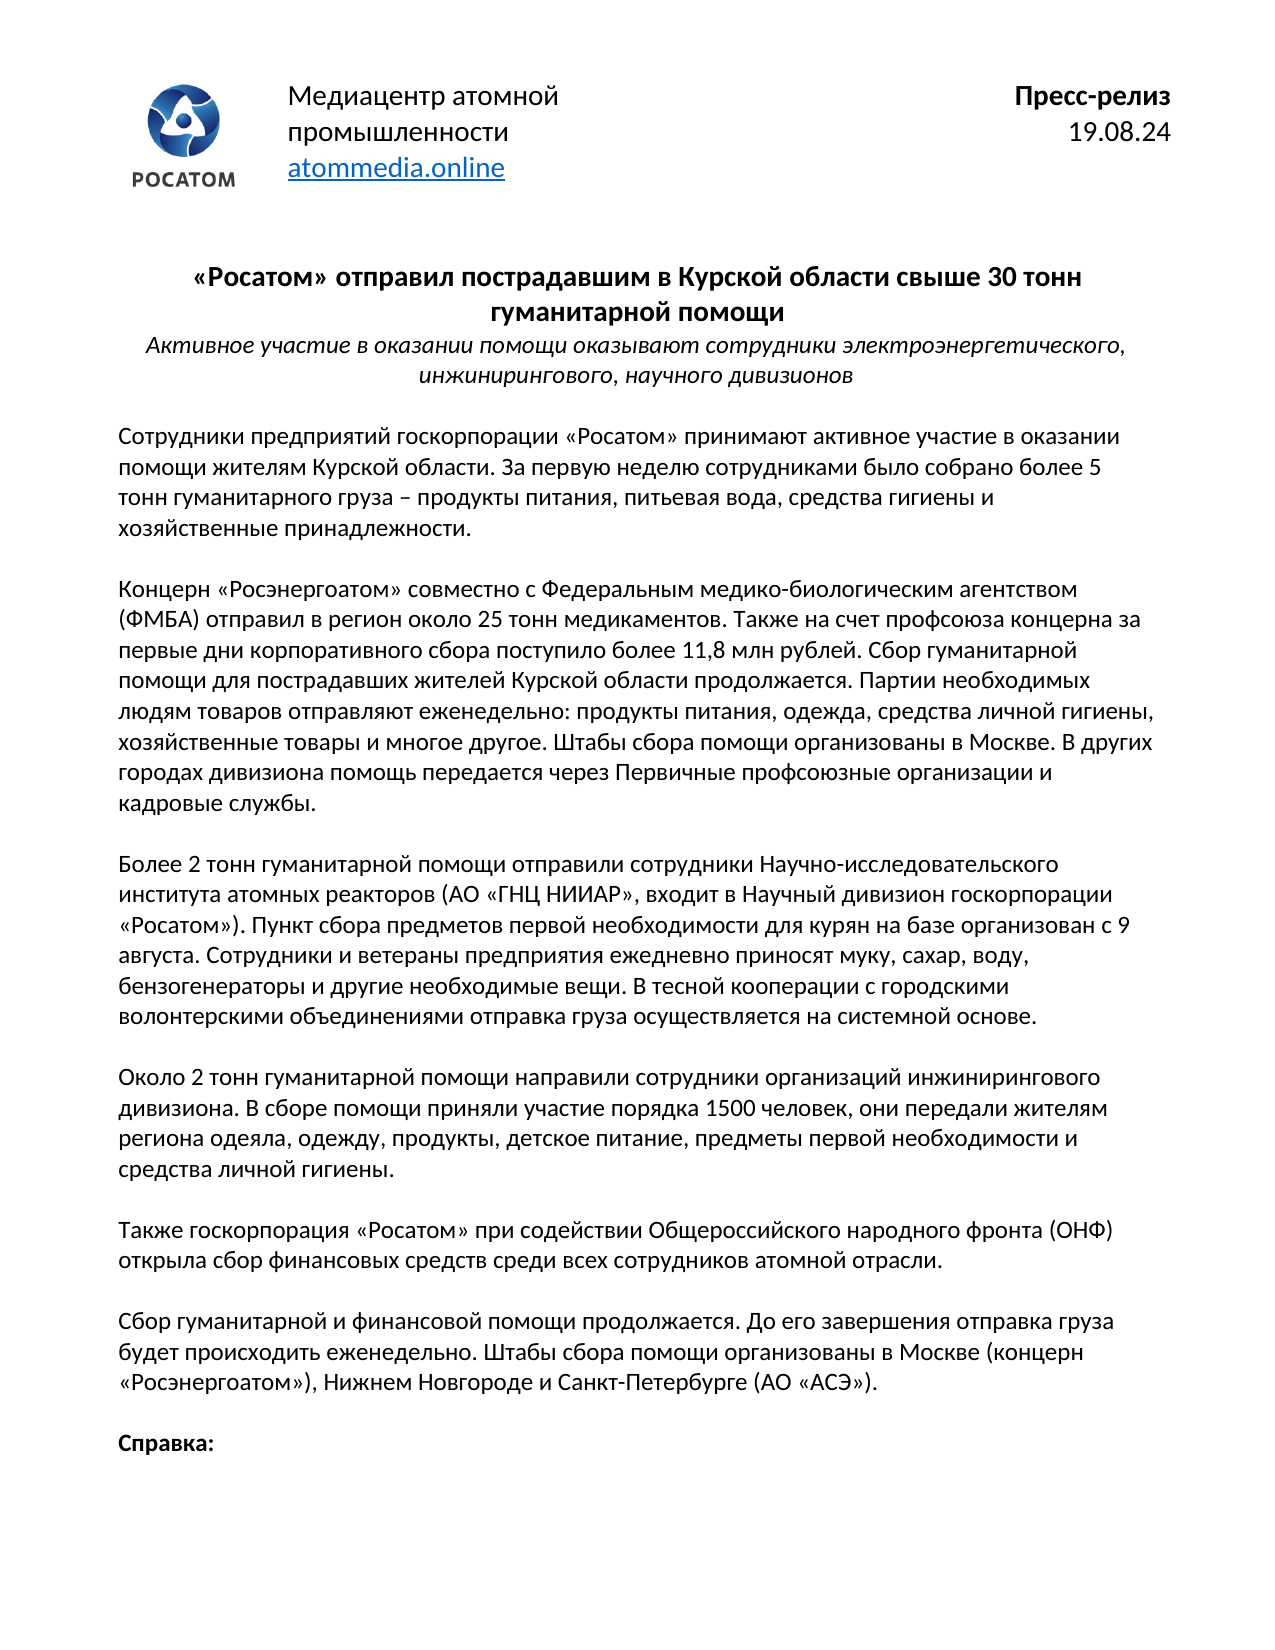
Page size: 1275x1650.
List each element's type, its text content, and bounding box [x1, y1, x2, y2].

picture [132, 84, 235, 187]
table_header Медиацентр атомной промышленности atommedia.online [276, 78, 705, 222]
table_header Пресс-релиз 19.08.24 [705, 78, 1240, 222]
table_header [118, 78, 276, 222]
text Активное участие в оказании помощи оказывают сотрудники электроэнергетического, инжинирингового, научного дивизионов [118, 329, 1157, 390]
text Также госкорпорация «Росатом» при содействии Общероссийского народного фронта (ОНФ) открыла сбор финансовых средств среди всех сотрудников атомной отрасли. [118, 1214, 1157, 1275]
text Концерн «Росэнергоатом» совместно с Федеральным медико-биологическим агентством (ФМБА) отправил в регион около 25 тонн медикаментов. Также на счет профсоюза концерна за первые дни корпоративного сбора поступило более 11,8 млн рублей. Сбор гуманитарной помощи для пострадавших жителей Курской области продолжается. Партии необходимых людям товаров отправляют еженедельно: продукты питания, одежда, средства личной гигиены, хозяйственные товары и многое другое. Штабы сбора помощи организованы в Москве. В других городах дивизиона помощь передается через Первичные профсоюзные организации и кадровые службы. [118, 573, 1157, 817]
text Справка: [118, 1428, 1157, 1458]
text Около 2 тонн гуманитарной помощи направили сотрудники организаций инжинирингового дивизиона. В сборе помощи приняли участие порядка 1500 человек, они передали жителям региона одеяла, одежду, продукты, детское питание, предметы первой необходимости и средства личной гигиены. [118, 1061, 1157, 1183]
text Сбор гуманитарной и финансовой помощи продолжается. До его завершения отправка груза будет происходить еженедельно. Штабы сбора помощи организованы в Москве (концерн «Росэнергоатом»), Нижнем Новгороде и Санкт-Петербурге (АО «АСЭ»). [118, 1306, 1157, 1397]
text Более 2 тонн гуманитарной помощи отправили сотрудники Научно-исследовательского института атомных реакторов (АО «ГНЦ НИИАР», входит в Научный дивизион госкорпорации «Росатом»). Пункт сбора предметов первой необходимости для курян на базе организован с 9 августа. Сотрудники и ветераны предприятия ежедневно приносят муку, сахар, воду, бензогенераторы и другие необходимые вещи. В тесной кооперации с городскими волонтерскими объединениями отправка груза осуществляется на системной основе. [118, 848, 1157, 1031]
text Сотрудники предприятий госкорпорации «Росатом» принимают активное участие в оказании помощи жителям Курской области. За первую неделю сотрудниками было собрано более 5 тонн гуманитарного груза – продукты питания, питьевая вода, средства гигиены и хозяйственные принадлежности. [118, 420, 1157, 542]
text «Росатом» отправил пострадавшим в Курской области свыше 30 тонн гуманитарной помощи [118, 258, 1157, 329]
